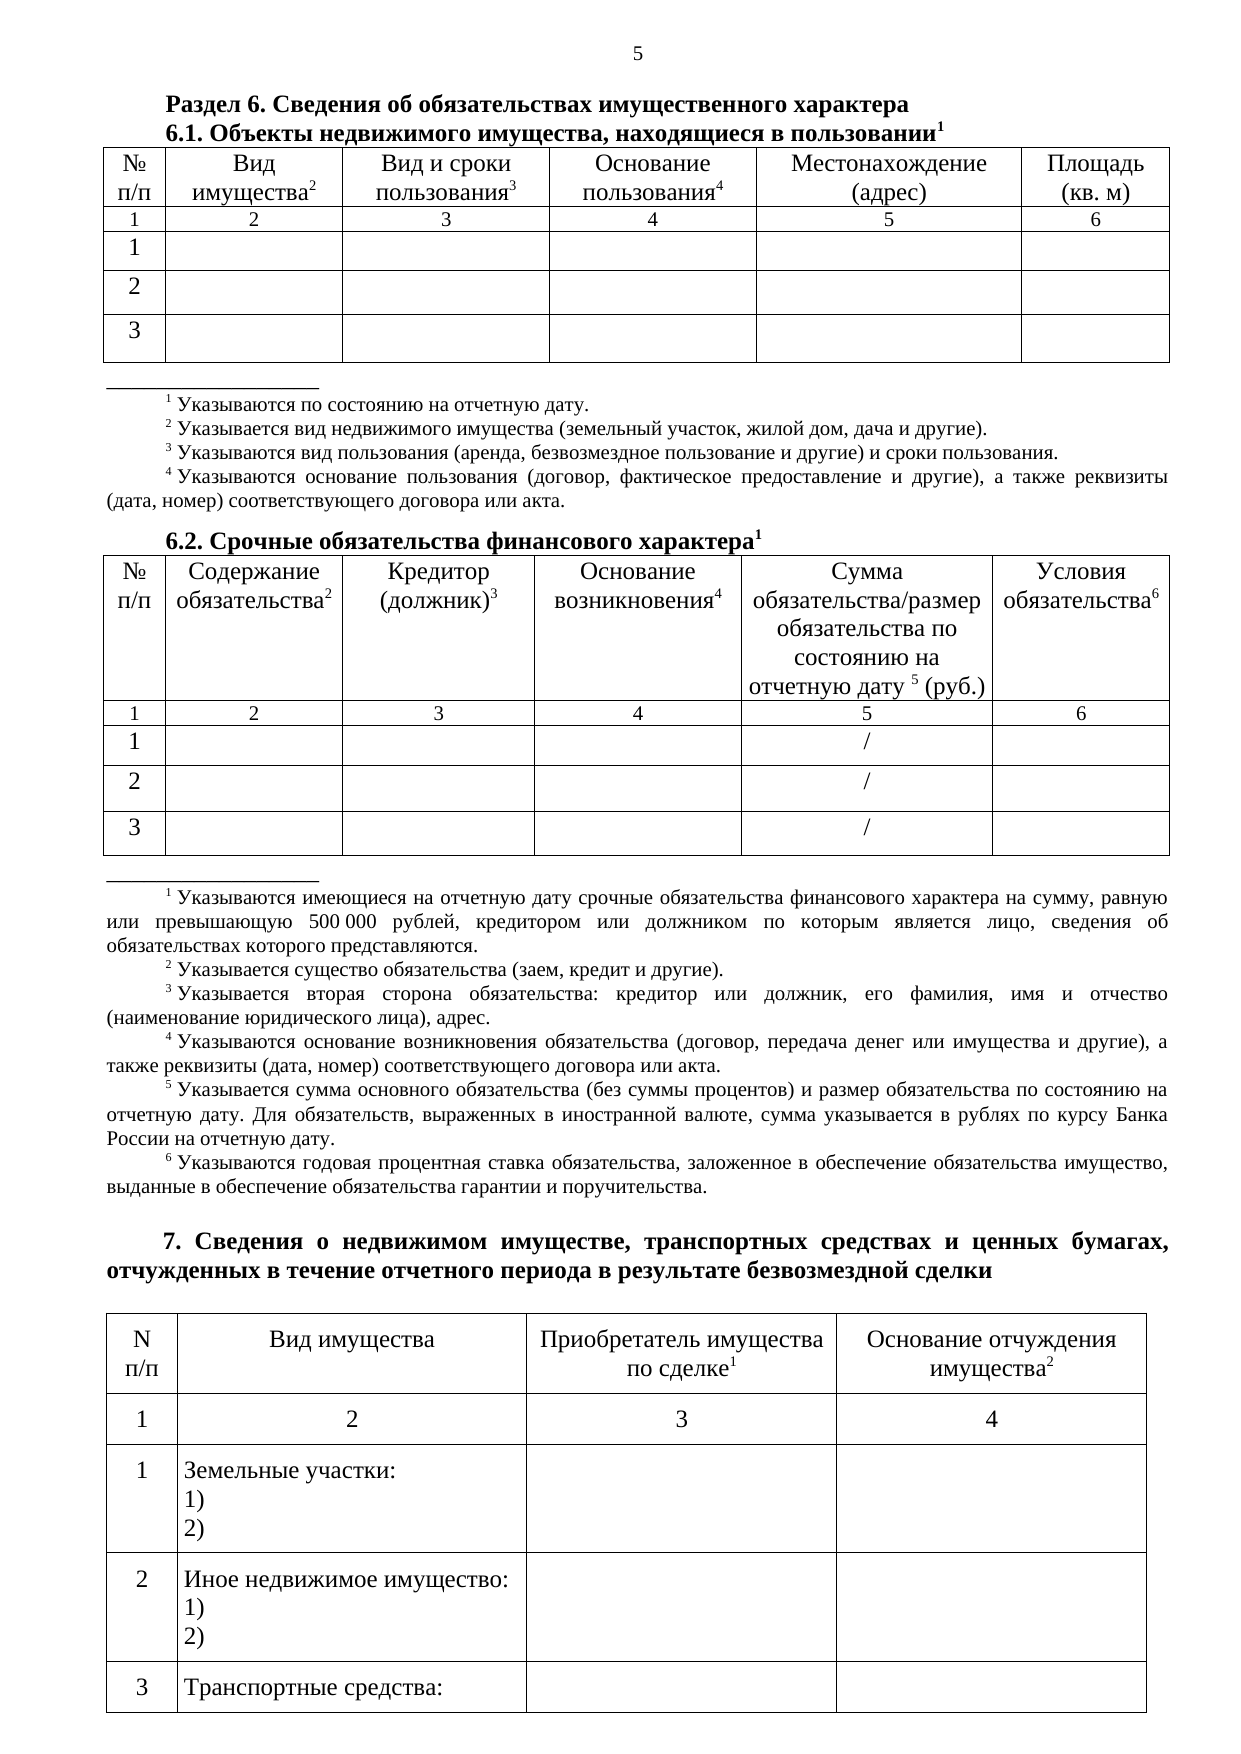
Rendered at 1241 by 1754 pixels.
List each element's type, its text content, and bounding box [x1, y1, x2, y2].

text 5 Указывается сумма основного обязательства (без суммы процентов) и размер обязательства по состоянию на отчетную дату. Для обязательств, выраженных в иностранной валюте, сумма указывается в рублях по курсу Банка России на отчетную дату. [106, 1077, 1169, 1149]
table_cell [550, 315, 756, 362]
table_header Вид и сроки пользования3 [343, 148, 549, 206]
text Раздел 6. Сведения об обязательствах имущественного характера [106, 89, 1169, 118]
table_header Содержание обязательства2 [166, 556, 342, 700]
table_cell 1 [104, 726, 165, 765]
table_cell 5 [757, 207, 1021, 231]
table_cell Иное недвижимое имущество: 1) 2) [178, 1553, 526, 1661]
table_cell [993, 726, 1169, 765]
table_cell [535, 766, 741, 811]
table_header Сумма обязательства/размер обязательства по состоянию на отчетную дату 5 (руб.) [742, 556, 992, 700]
table_cell [166, 726, 342, 765]
table_header Основание возникновения4 [535, 556, 741, 700]
table_cell 2 [166, 701, 342, 725]
table_cell / [742, 766, 992, 811]
table_cell [343, 315, 549, 362]
table_cell [527, 1445, 836, 1552]
table_cell [837, 1662, 1146, 1712]
table_cell / [742, 812, 992, 855]
table_cell [837, 1445, 1146, 1552]
table_cell 4 [535, 701, 741, 725]
table_cell [1022, 315, 1169, 362]
table_cell 3 [343, 701, 534, 725]
table_cell [166, 812, 342, 855]
text 1 Указываются имеющиеся на отчетную дату срочные обязательства финансового характера на сумму, равную или превышающую 500 000 рублей, кредитором или должником по которым является лицо, сведения об обязательствах которого представляются. [106, 885, 1169, 957]
text _________________ [106, 856, 1169, 885]
table_cell [343, 812, 534, 855]
table_cell [993, 766, 1169, 811]
table_cell 6 [993, 701, 1169, 725]
text 3 Указывается вторая сторона обязательства: кредитор или должник, его фамилия, имя и отчество (наименование юридического лица), адрес. [106, 981, 1169, 1029]
table_cell [343, 726, 534, 765]
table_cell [178, 1662, 526, 1712]
table_cell [343, 766, 534, 811]
table_cell [166, 315, 342, 362]
table_cell 1 [107, 1445, 177, 1552]
table_cell / [742, 726, 992, 765]
table_cell [757, 315, 1021, 362]
text _________________ [106, 363, 1169, 392]
table_cell [757, 271, 1021, 314]
table_cell 6 [1022, 207, 1169, 231]
text 6.2. Срочные обязательства финансового характера1 [106, 526, 1169, 555]
table_cell [1022, 232, 1169, 270]
table_cell 5 [742, 701, 992, 725]
table_cell [535, 812, 741, 855]
table_cell [166, 766, 342, 811]
text 4 Указываются основание пользования (договор, фактическое предоставление и другие), а также реквизиты (дата, номер) соответствующего договора или акта. [106, 464, 1169, 512]
text 1 Указываются по состоянию на отчетную дату. [106, 392, 1169, 416]
text 4 Указываются основание возникновения обязательства (договор, передача денег или имущества и другие), а также реквизиты (дата, номер) соответствующего договора или акта. [106, 1029, 1169, 1077]
table_header Приобретатель имущества по сделке1 [527, 1314, 836, 1392]
table_header Местонахождение (адрес) [757, 148, 1021, 206]
table_header Условия обязательства6 [993, 556, 1169, 700]
table_header Вид имущества [178, 1314, 526, 1392]
table_header Вид имущества2 [166, 148, 342, 206]
table_cell [993, 812, 1169, 855]
table_cell 1 [107, 1394, 177, 1443]
table_header Площадь (кв. м) [1022, 148, 1169, 206]
table_cell [166, 232, 342, 270]
table_cell [550, 232, 756, 270]
table_cell 2 [178, 1394, 526, 1443]
text 2 Указывается вид недвижимого имущества (земельный участок, жилой дом, дача и другие). [106, 416, 1169, 440]
table_cell 4 [837, 1394, 1146, 1443]
table_cell 1 [104, 207, 165, 231]
table_cell 3 [527, 1394, 836, 1443]
table_header Основание пользования4 [550, 148, 756, 206]
table_cell 2 [104, 271, 165, 314]
table_header Кредитор (должник)3 [343, 556, 534, 700]
table_cell 3 [104, 315, 165, 362]
table_cell 3 [104, 812, 165, 855]
table_cell [343, 232, 549, 270]
table_cell 2 [107, 1553, 177, 1661]
text 6.1. Объекты недвижимого имущества, находящиеся в пользовании1 [106, 118, 1169, 147]
table_header № п/п [104, 556, 165, 700]
table_cell 3 [343, 207, 549, 231]
table_cell [527, 1662, 836, 1712]
table_cell 4 [550, 207, 756, 231]
table_cell [550, 271, 756, 314]
text 3 Указываются вид пользования (аренда, безвозмездное пользование и другие) и сроки пользования. [106, 440, 1169, 464]
table_cell 2 [104, 766, 165, 811]
table_cell 3 [107, 1662, 177, 1712]
table_header № п/п [104, 148, 165, 206]
table_cell [757, 232, 1021, 270]
text 7. Сведения о недвижимом имуществе, транспортных средствах и ценных бумагах, отчужденных в течение отчетного периода в результате безвозмездной сделки [106, 1226, 1169, 1284]
table_cell [527, 1553, 836, 1661]
table_cell [1022, 271, 1169, 314]
text 6 Указываются годовая процентная ставка обязательства, заложенное в обеспечение обязательства имущество, выданные в обеспечение обязательства гарантии и поручительства. [106, 1149, 1169, 1198]
table_cell Земельные участки: 1) 2) [178, 1445, 526, 1552]
table_cell [343, 271, 549, 314]
table_cell 1 [104, 701, 165, 725]
text 2 Указывается существо обязательства (заем, кредит и другие). [106, 957, 1169, 981]
table_cell 2 [166, 207, 342, 231]
table_header Основание отчуждения имущества2 [837, 1314, 1146, 1392]
table_cell [166, 271, 342, 314]
table_cell 1 [104, 232, 165, 270]
table_header N п/п [107, 1314, 177, 1392]
table_cell [535, 726, 741, 765]
table_cell [837, 1553, 1146, 1661]
